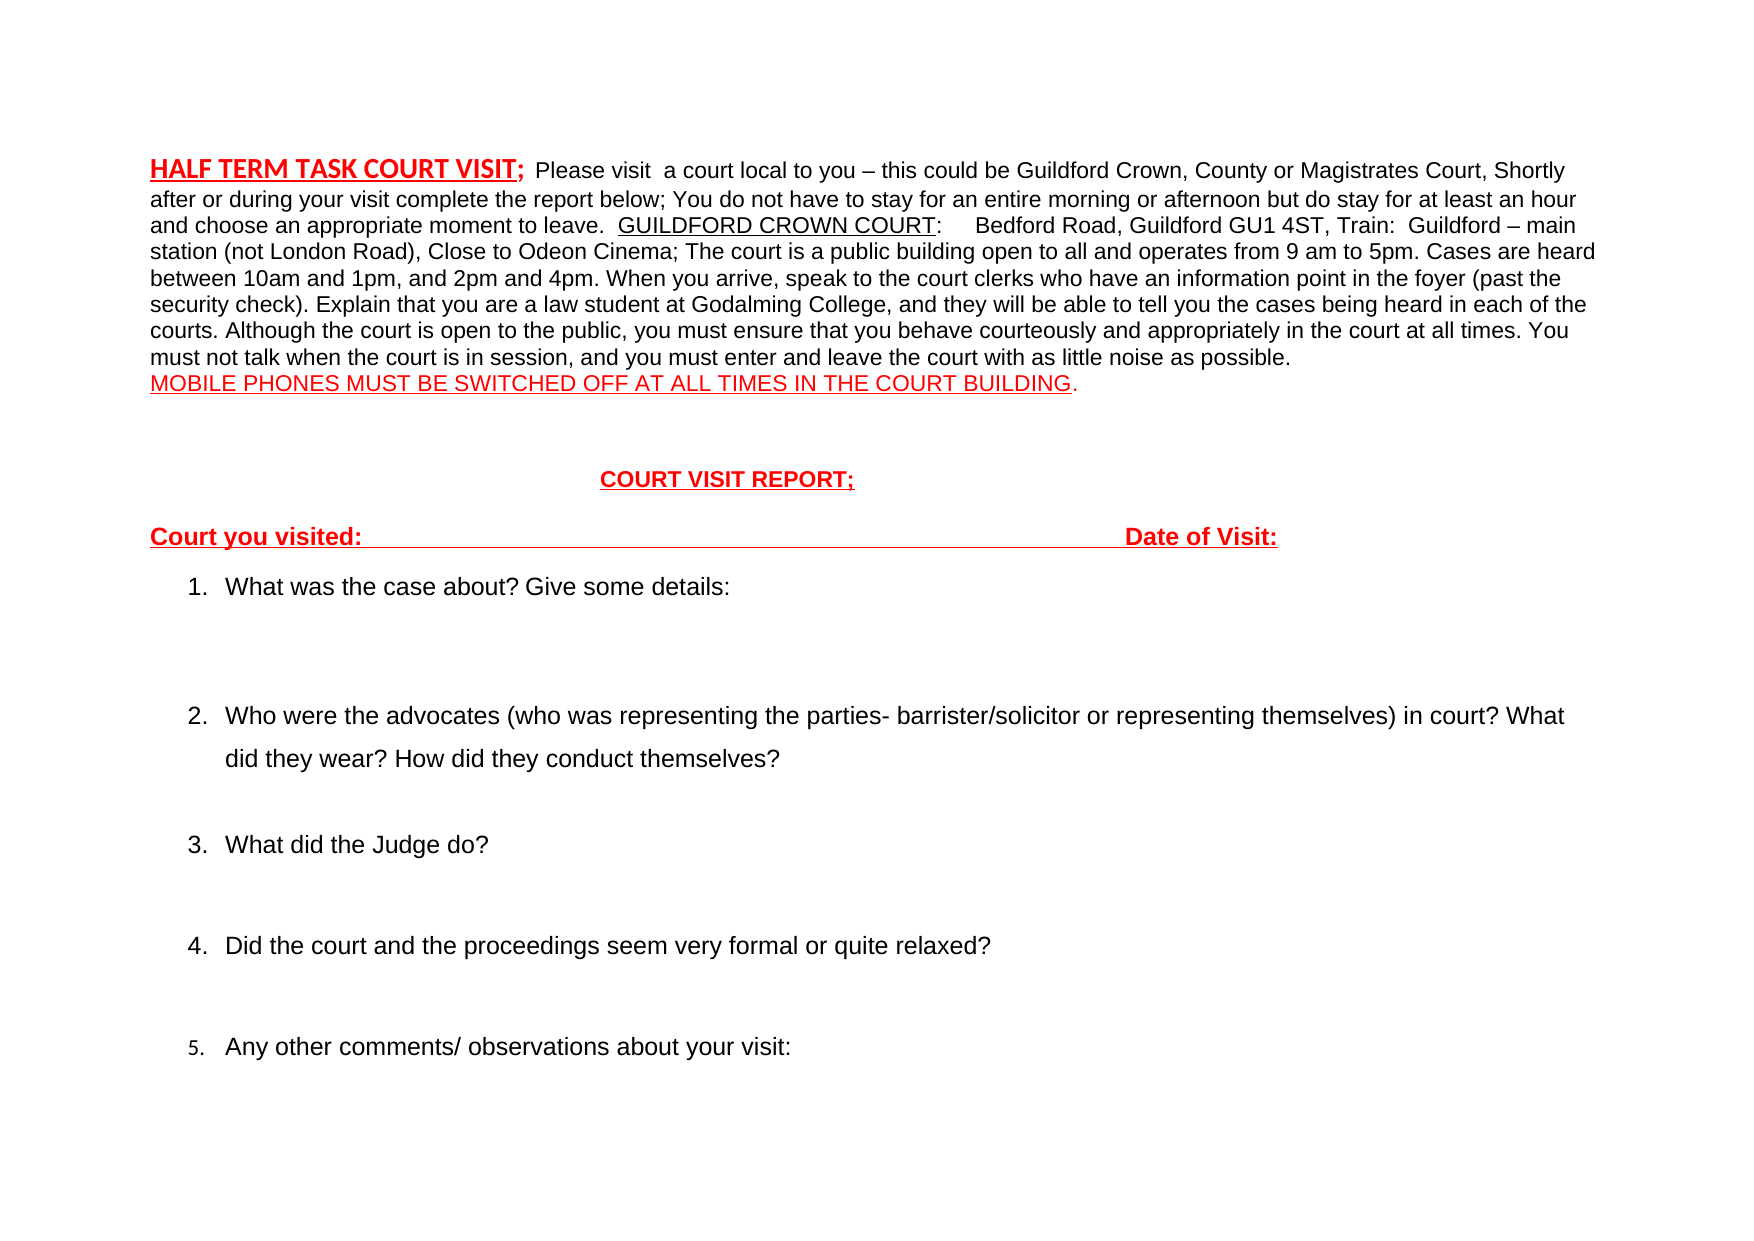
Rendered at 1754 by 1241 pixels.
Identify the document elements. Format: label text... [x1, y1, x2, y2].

text Court you visited: Date of Visit: [150, 513, 1604, 551]
list What was the case about? Give some details: [187, 571, 1604, 600]
text COURT VISIT REPORT; [525, 455, 1604, 492]
list Did the court and the proceedings seem very formal or quite relaxed? [187, 931, 1604, 959]
text HALF TERM TASK COURT VISIT; Please visit a court local to you – this could be Guildford Crown, County or Magistrates Court, Shortly after or during your visit complete the report below; You do not have to stay for an entire morning or afternoon but do stay for at least an hour and choose an appropriate moment to leave. GUILDFORD CROWN COURT: Bedford Road, Guildford GU1 4ST, Train: Guildford – main station (not London Road), Close to Odeon Cinema; The court is a public building open to all and operates from 9 am to 5pm. Cases are heard between 10am and 1pm, and 2pm and 4pm. When you arrive, speak to the court clerks who have an information point in the foyer (past the security check). Explain that you are a law student at Godalming College, and they will be able to tell you the cases being heard in each of the courts. Although the court is open to the public, you must ensure that you behave courteously and appropriately in the court at all times. You must not talk when the court is in session, and you must enter and leave the court with as little noise as possible. [150, 150, 1604, 370]
text MOBILE PHONES MUST BE SWITCHED OFF AT ALL TIMES IN THE COURT BUILDING. [150, 370, 1604, 396]
list Any other comments/ observations about your visit: [187, 1031, 1604, 1061]
list What did the Judge do? [187, 830, 1604, 859]
list Who were the advocates (who was representing the parties- barrister/solicitor or representing themselves) in court? What did they wear? How did they conduct themselves? [187, 701, 1604, 773]
